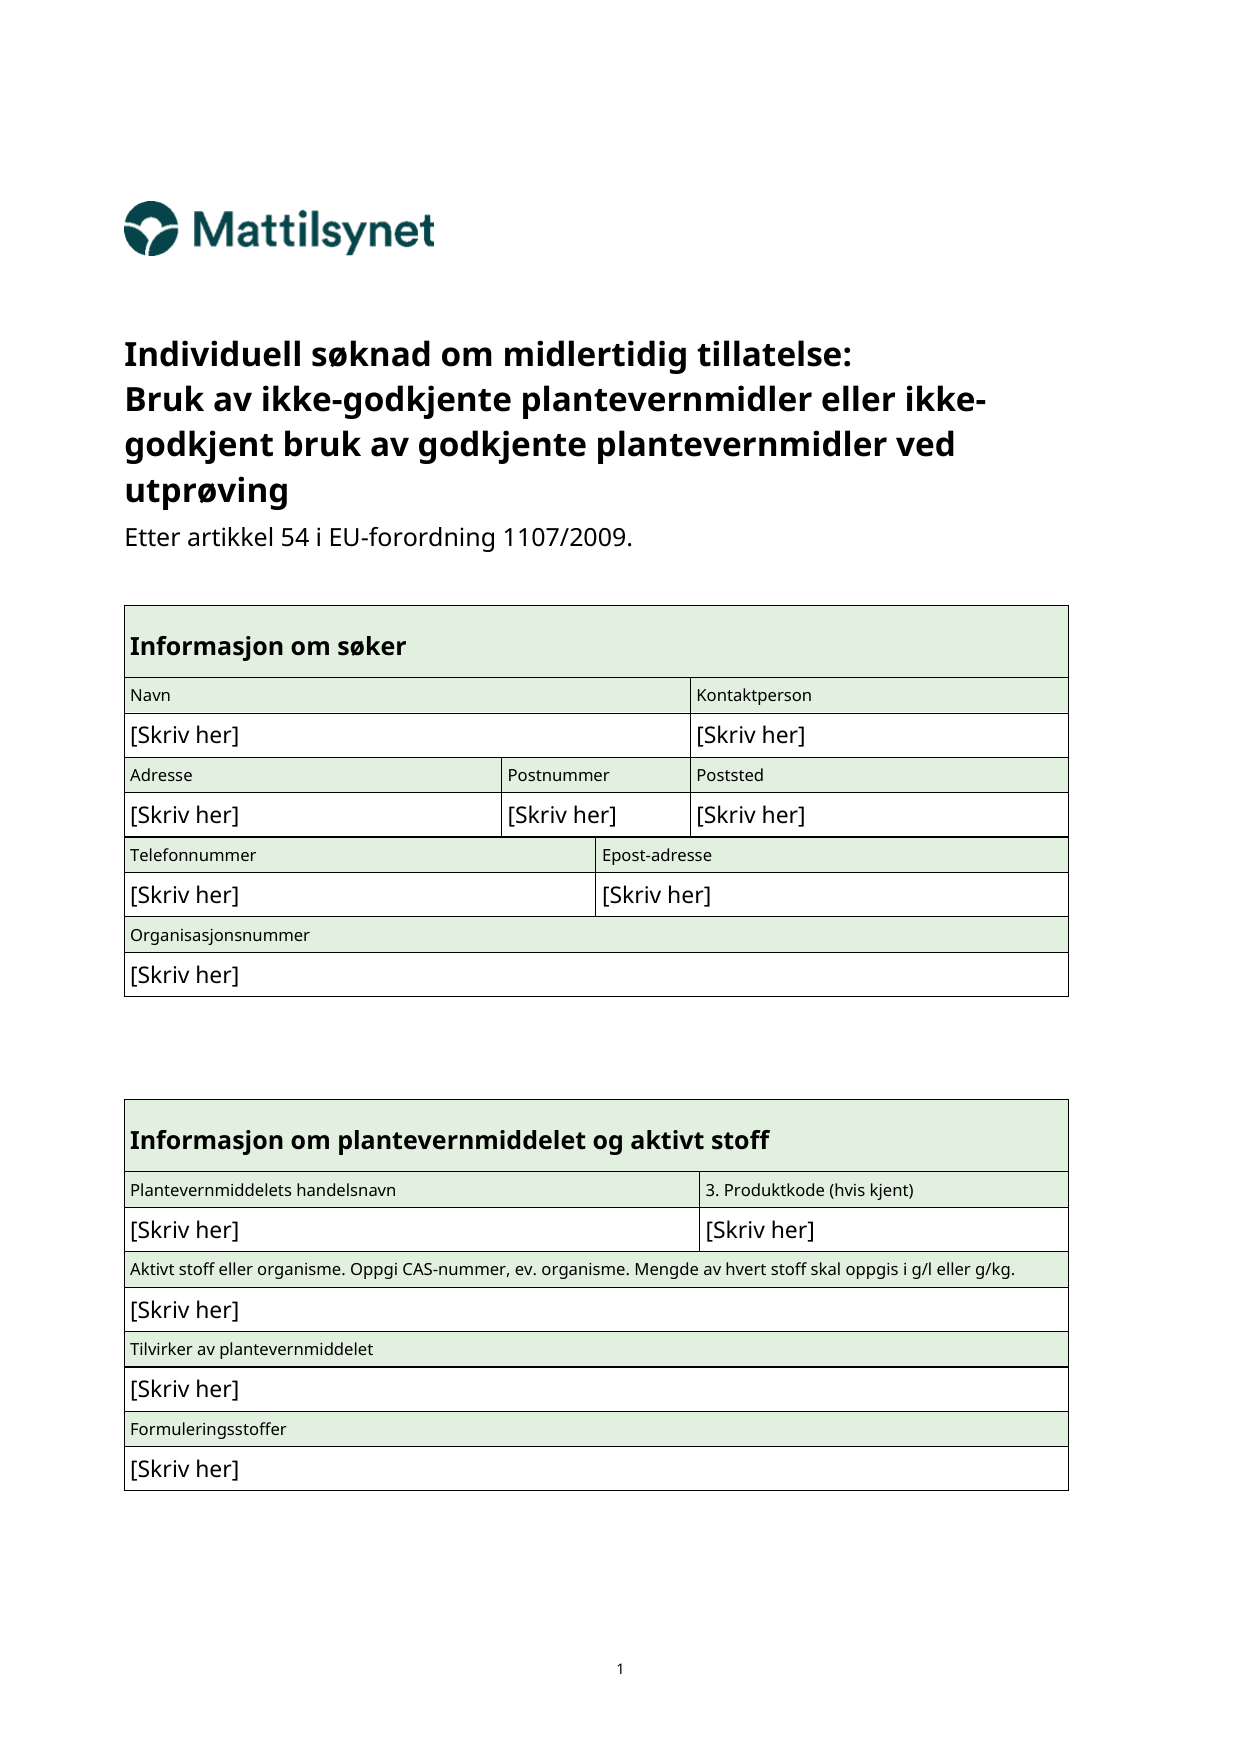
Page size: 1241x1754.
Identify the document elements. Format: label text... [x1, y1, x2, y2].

picture [124, 201, 434, 256]
table_cell [Skriv her] [125, 1368, 1068, 1411]
table_cell Plantevernmiddelets handelsnavn [125, 1172, 699, 1207]
table_cell [Skriv her] [125, 793, 501, 836]
table_cell [Skriv her] [691, 793, 1068, 836]
table_header Informasjon om søker [125, 606, 1068, 677]
table_cell [Skriv her] [125, 714, 690, 757]
table_cell [Skriv her] [596, 873, 1068, 916]
table_cell [Skriv her] [125, 953, 1068, 996]
table_cell Poststed [691, 758, 1068, 792]
table_cell [Skriv her] [691, 714, 1068, 757]
table_cell [Skriv her] [700, 1208, 1068, 1251]
table_cell 3. Produktkode (hvis kjent) [700, 1172, 1068, 1207]
table_cell Aktivt stoff eller organisme. Oppgi CAS-nummer, ev. organisme. Mengde av hvert stoff skal oppgis i g/l eller g/kg. [125, 1252, 1068, 1287]
table_header Informasjon om plantevernmiddelet og aktivt stoff [125, 1100, 1068, 1171]
table_cell [Skriv her] [125, 1447, 1068, 1490]
table_cell [Skriv her] [125, 1288, 1068, 1331]
table_cell Kontaktperson [691, 678, 1068, 712]
table_cell Telefonnummer [125, 838, 595, 872]
table_cell Postnummer [502, 758, 690, 792]
table_cell [Skriv her] [125, 873, 595, 916]
table_cell Organisasjonsnummer [125, 917, 1068, 952]
table_cell [Skriv her] [502, 793, 690, 836]
table_cell Adresse [125, 758, 501, 792]
table_cell Formuleringsstoffer [125, 1412, 1068, 1446]
table_cell [Skriv her] [125, 1208, 699, 1251]
table_cell Tilvirker av plantevernmiddelet [125, 1332, 1068, 1366]
table_cell Epost-adresse [596, 838, 1068, 872]
table_cell Navn [125, 678, 690, 712]
subtitle Individuell søknad om midlertidig tillatelse: Bruk av ikke-godkjente plantevernmidler eller ikke-godkjent bruk av godkjente plantevernmidler ved utprøving Etter artikkel 54 i EU-forordning 1107/2009. [124, 330, 1116, 605]
